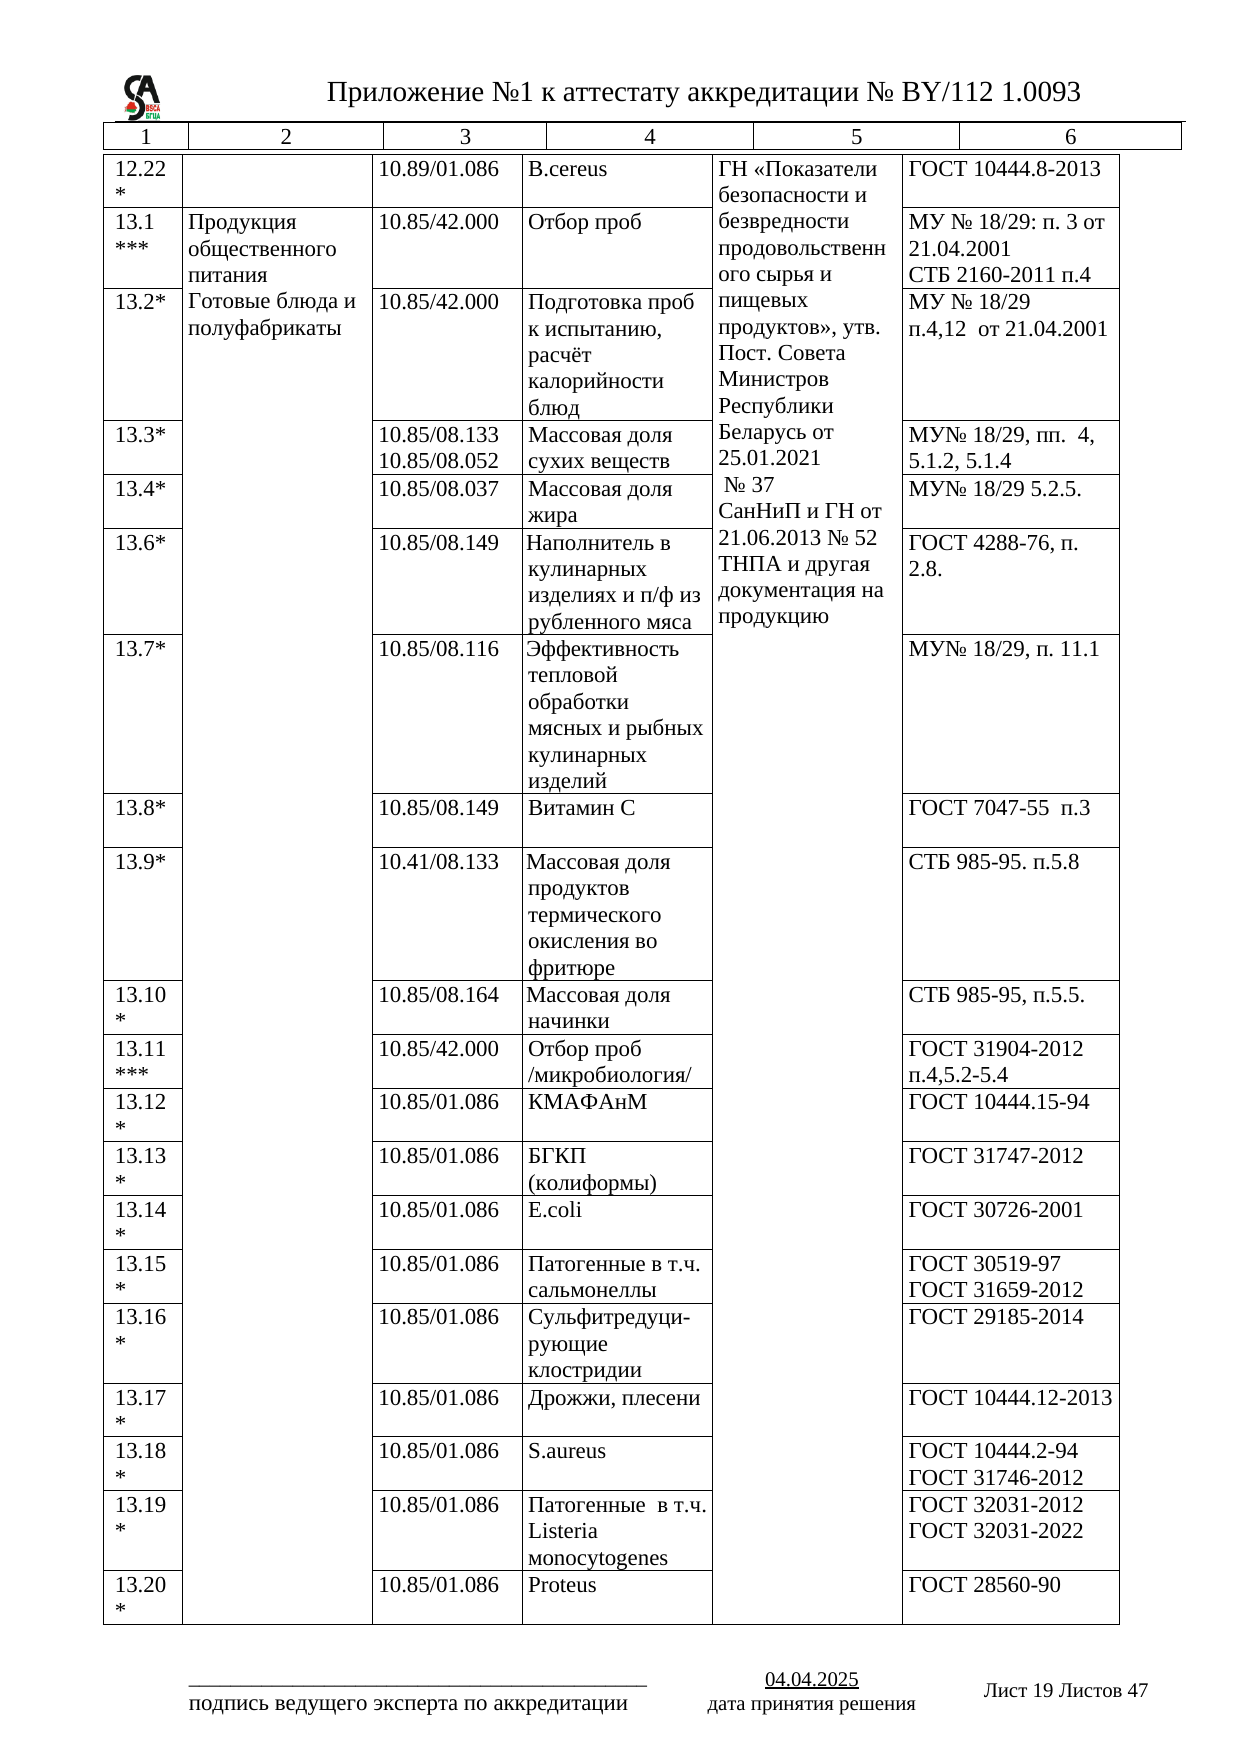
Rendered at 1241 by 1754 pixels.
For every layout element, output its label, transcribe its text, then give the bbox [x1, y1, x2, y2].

table_cell ГОСТ 10444.15-94 [903, 1089, 1119, 1141]
table_cell ГОСТ 4288-76, п. 2.8. [903, 529, 1119, 634]
table_cell 13.8* [104, 794, 182, 847]
table_cell МУ № 18/29 п.4,12 от 21.04.2001 [903, 289, 1119, 420]
table_cell 13.6* [104, 529, 182, 634]
picture [123, 73, 161, 121]
table_cell 10.85/01.086 [373, 1571, 522, 1624]
table_cell БГКП (колиформы) [523, 1142, 712, 1195]
table_cell 13.14* [104, 1196, 182, 1249]
table_cell 13.10* [104, 981, 182, 1034]
table_cell 13.1 *** [104, 208, 182, 287]
table_cell 13.2* [104, 289, 182, 420]
table_cell E.coli [523, 1196, 712, 1249]
table_cell Наполнитель в кулинарных изделиях и п/ф из рубленного мяса [523, 529, 712, 634]
table_cell 13.18* [104, 1437, 182, 1490]
table_cell Массовая доля начинки [523, 981, 712, 1034]
table_cell 10.85/08.149 [373, 794, 522, 847]
table_cell Массовая доля сухих веществ [523, 421, 712, 474]
table_cell ГОСТ 10444.12-2013 [903, 1384, 1119, 1436]
table_cell Отбор проб /микробиология/ [523, 1035, 712, 1087]
table_cell 10.85/42.000 [373, 1035, 522, 1087]
table_cell КМАФАнМ [523, 1089, 712, 1141]
table_cell 10.85/08.037 [373, 475, 522, 528]
table_cell 10.85/08.133 10.85/08.052 [373, 421, 522, 474]
table_cell Сульфитредуци- рующие клостридии [523, 1304, 712, 1382]
table_cell 10.85/01.086 [373, 1384, 522, 1436]
table_cell Подготовка проб к испытанию, расчёт калорийности блюд [523, 289, 712, 420]
table_cell СТБ 985-95. п.5.8 [903, 848, 1119, 980]
table_cell 10.89/01.086 [373, 155, 522, 207]
table_cell СТБ 985-95, п.5.5. [903, 981, 1119, 1034]
table_cell 10.85/01.086 [373, 1142, 522, 1195]
table_cell 13.7* [104, 635, 182, 793]
table_cell ГОСТ 29185-2014 [903, 1304, 1119, 1382]
table_cell ГОСТ 7047-55 п.3 [903, 794, 1119, 847]
table_cell Proteus [523, 1571, 712, 1624]
table_cell 13.20* [104, 1571, 182, 1624]
table_cell ГОСТ 31747-2012 [903, 1142, 1119, 1195]
table_cell 10.85/08.116 [373, 635, 522, 793]
table_cell ГОСТ 30519-97 ГОСТ 31659-2012 [903, 1250, 1119, 1302]
table_cell Витамин С [523, 794, 712, 847]
table_cell МУ № 18/29: п. 3 от 21.04.2001 СТБ 2160-2011 п.4 [903, 208, 1119, 287]
table_cell 13.15* [104, 1250, 182, 1302]
table_cell 13.12* [104, 1089, 182, 1141]
table_cell Массовая доля жира [523, 475, 712, 528]
table_cell 10.41/08.133 [373, 848, 522, 980]
table_cell ГОСТ 30726-2001 [903, 1196, 1119, 1249]
table_cell 10.85/42.000 [373, 208, 522, 287]
table_cell Патогенные в т.ч. сальмонеллы [523, 1250, 712, 1302]
table_cell 13.11 *** [104, 1035, 182, 1087]
table_cell Патогенные в т.ч. Listeria мonocytogenes [523, 1491, 712, 1570]
table_cell Продукция общественного питания Готовые блюда и полуфабрикаты [183, 208, 372, 1624]
table_cell 13.9* [104, 848, 182, 980]
table_cell 10.85/01.086 [373, 1437, 522, 1490]
table_cell Отбор проб [523, 208, 712, 287]
table_cell 13.17* [104, 1384, 182, 1436]
table_cell 10.85/01.086 [373, 1196, 522, 1249]
table_cell B.cereus [523, 155, 712, 207]
table_cell 13.3* [104, 421, 182, 474]
table_cell Дрожжи, плесени [523, 1384, 712, 1436]
table_cell 13.13* [104, 1142, 182, 1195]
table_cell ГОСТ 31904-2012 п.4,5.2-5.4 [903, 1035, 1119, 1087]
table_cell Эффективность тепловой обработки мясных и рыбных кулинарных изделий [523, 635, 712, 793]
table_cell МУ№ 18/29 5.2.5. [903, 475, 1119, 528]
table_cell 10.85/01.086 [373, 1089, 522, 1141]
table_cell 10.85/42.000 [373, 289, 522, 420]
table_cell 13.16* [104, 1304, 182, 1382]
table_cell 10.85/08.164 [373, 981, 522, 1034]
table_cell Массовая доля продуктов термического окисления во фритюре [523, 848, 712, 980]
table_cell 12.22* [104, 155, 182, 207]
table_cell S.аureus [523, 1437, 712, 1490]
table_cell ГОСТ 10444.2-94 ГОСТ 31746-2012 [903, 1437, 1119, 1490]
table_cell 13.4* [104, 475, 182, 528]
table_cell ГОСТ 10444.8-2013 [903, 155, 1119, 207]
table_cell ГОСТ 32031-2012 ГОСТ 32031-2022 [903, 1491, 1119, 1570]
table_cell МУ№ 18/29, пп. 4, 5.1.2, 5.1.4 [903, 421, 1119, 474]
table_cell 10.85/01.086 [373, 1250, 522, 1302]
table_cell 13.19* [104, 1491, 182, 1570]
table_cell 10.85/08.149 [373, 529, 522, 634]
table_cell 10.85/01.086 [373, 1304, 522, 1382]
table_cell МУ№ 18/29, п. 11.1 [903, 635, 1119, 793]
table_cell ГОСТ 28560-90 [903, 1571, 1119, 1624]
table_cell 10.85/01.086 [373, 1491, 522, 1570]
